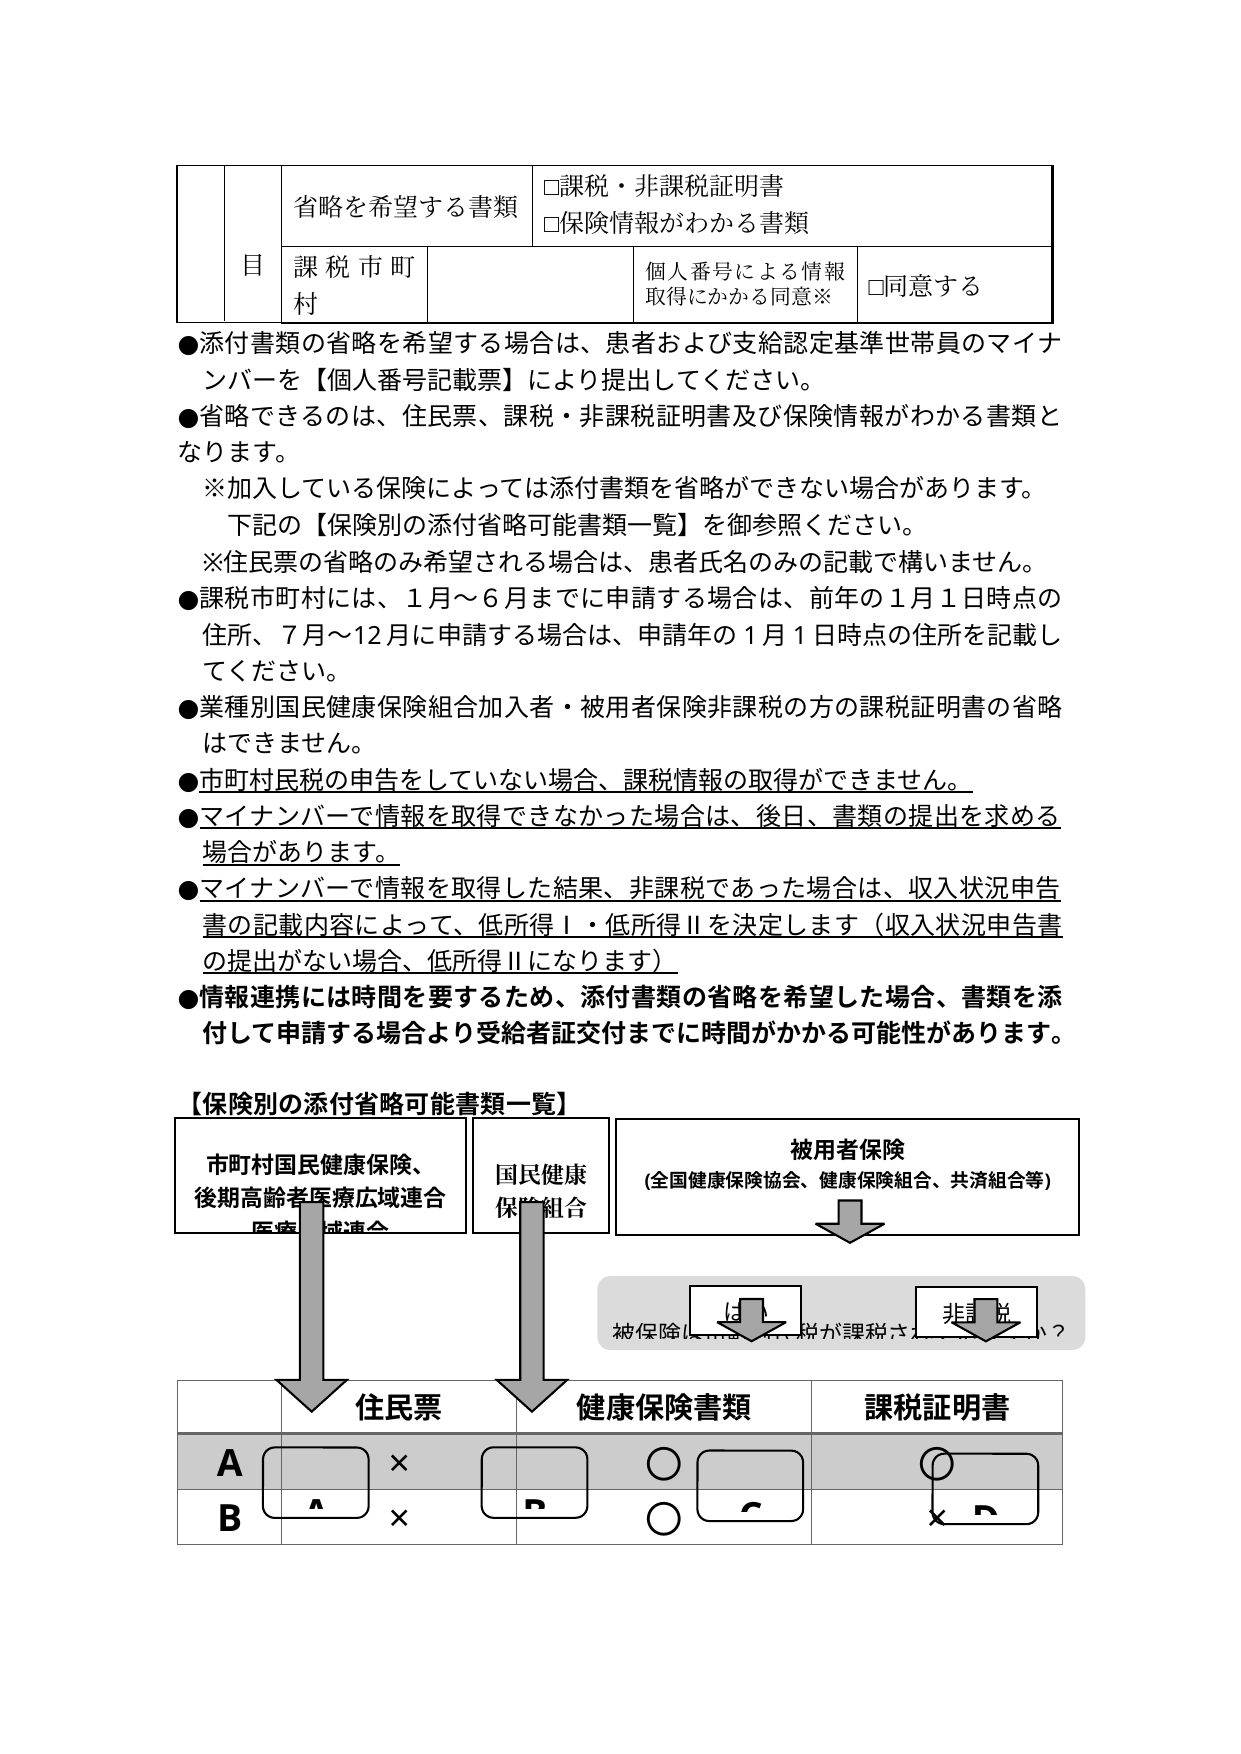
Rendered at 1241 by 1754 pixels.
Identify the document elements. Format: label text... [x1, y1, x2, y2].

text ●市町村民税の申告をしていない場合、課税情報の取得ができません。 [177, 760, 1063, 796]
text ●マイナンバーで情報を取得した結果、非課税であった場合は、収入状況申告書の記載内容によって、低所得Ⅰ・低所得Ⅱを決定します（収入状況申告書の提出がない場合、低所得Ⅱになります） [177, 869, 1063, 978]
table_header 住民票 [282, 1381, 516, 1432]
table_header [178, 1381, 281, 1432]
table_header 健康保険書類 [517, 1381, 811, 1432]
table_cell □課税・非課税証明書 □保険情報がわかる書類 [533, 166, 1051, 246]
table_cell × [282, 1435, 516, 1489]
text ●省略できるのは、住民票、課税・非課税証明書及び保険情報がわかる書類となります。 [177, 396, 1063, 469]
table_cell [428, 247, 633, 322]
text ●マイナンバーで情報を取得できなかった場合は、後日、書類の提出を求める場合があります。 [177, 796, 1063, 869]
text ●業種別国民健康保険組合加入者・被用者保険非課税の方の課税証明書の省略はできません。 [177, 688, 1063, 760]
text ※住民票の省略のみ希望される場合は、患者氏名のみの記載で構いません。 [177, 543, 1063, 579]
table_cell × [812, 1490, 1062, 1544]
table_cell 〇 [517, 1435, 811, 1489]
table_cell B [178, 1490, 281, 1544]
table_cell 課税市町村 [282, 247, 427, 322]
text ●添付書類の省略を希望する場合は、患者および支給認定基準世帯員のマイナンバーを【個人番号記載票】により提出してください。 [177, 324, 1063, 396]
table_cell 個人番号による情報取得にかかる同意※ [634, 247, 857, 322]
table_cell □同意する [858, 247, 1051, 322]
table_header 課税証明書 [812, 1381, 1062, 1432]
table_cell A [178, 1435, 281, 1489]
table_cell 省略を希望する書類 [282, 166, 532, 246]
text ●情報連携には時間を要するため、添付書類の省略を希望した場合、書類を添付して申請する場合より受給者証交付までに時間がかかる可能性があります。 [177, 978, 1063, 1050]
text 下記の【保険別の添付省略可能書類一覧】を御参照ください。 [177, 505, 1063, 543]
text ●課税市町村には、１月～６月までに申請する場合は、前年の１月１日時点の住所、７月～12月に申請する場合は、申請年の1月1日時点の住所を記載してください。 [177, 579, 1063, 688]
table_cell × [282, 1490, 516, 1544]
text 【保険別の添付省略可能書類一覧】 [177, 1084, 1063, 1120]
table_cell 〇 [812, 1435, 1062, 1489]
text ※加入している保険によっては添付書類を省略ができない場合があります。 [177, 469, 1063, 505]
table_cell 〇 [517, 1490, 811, 1544]
